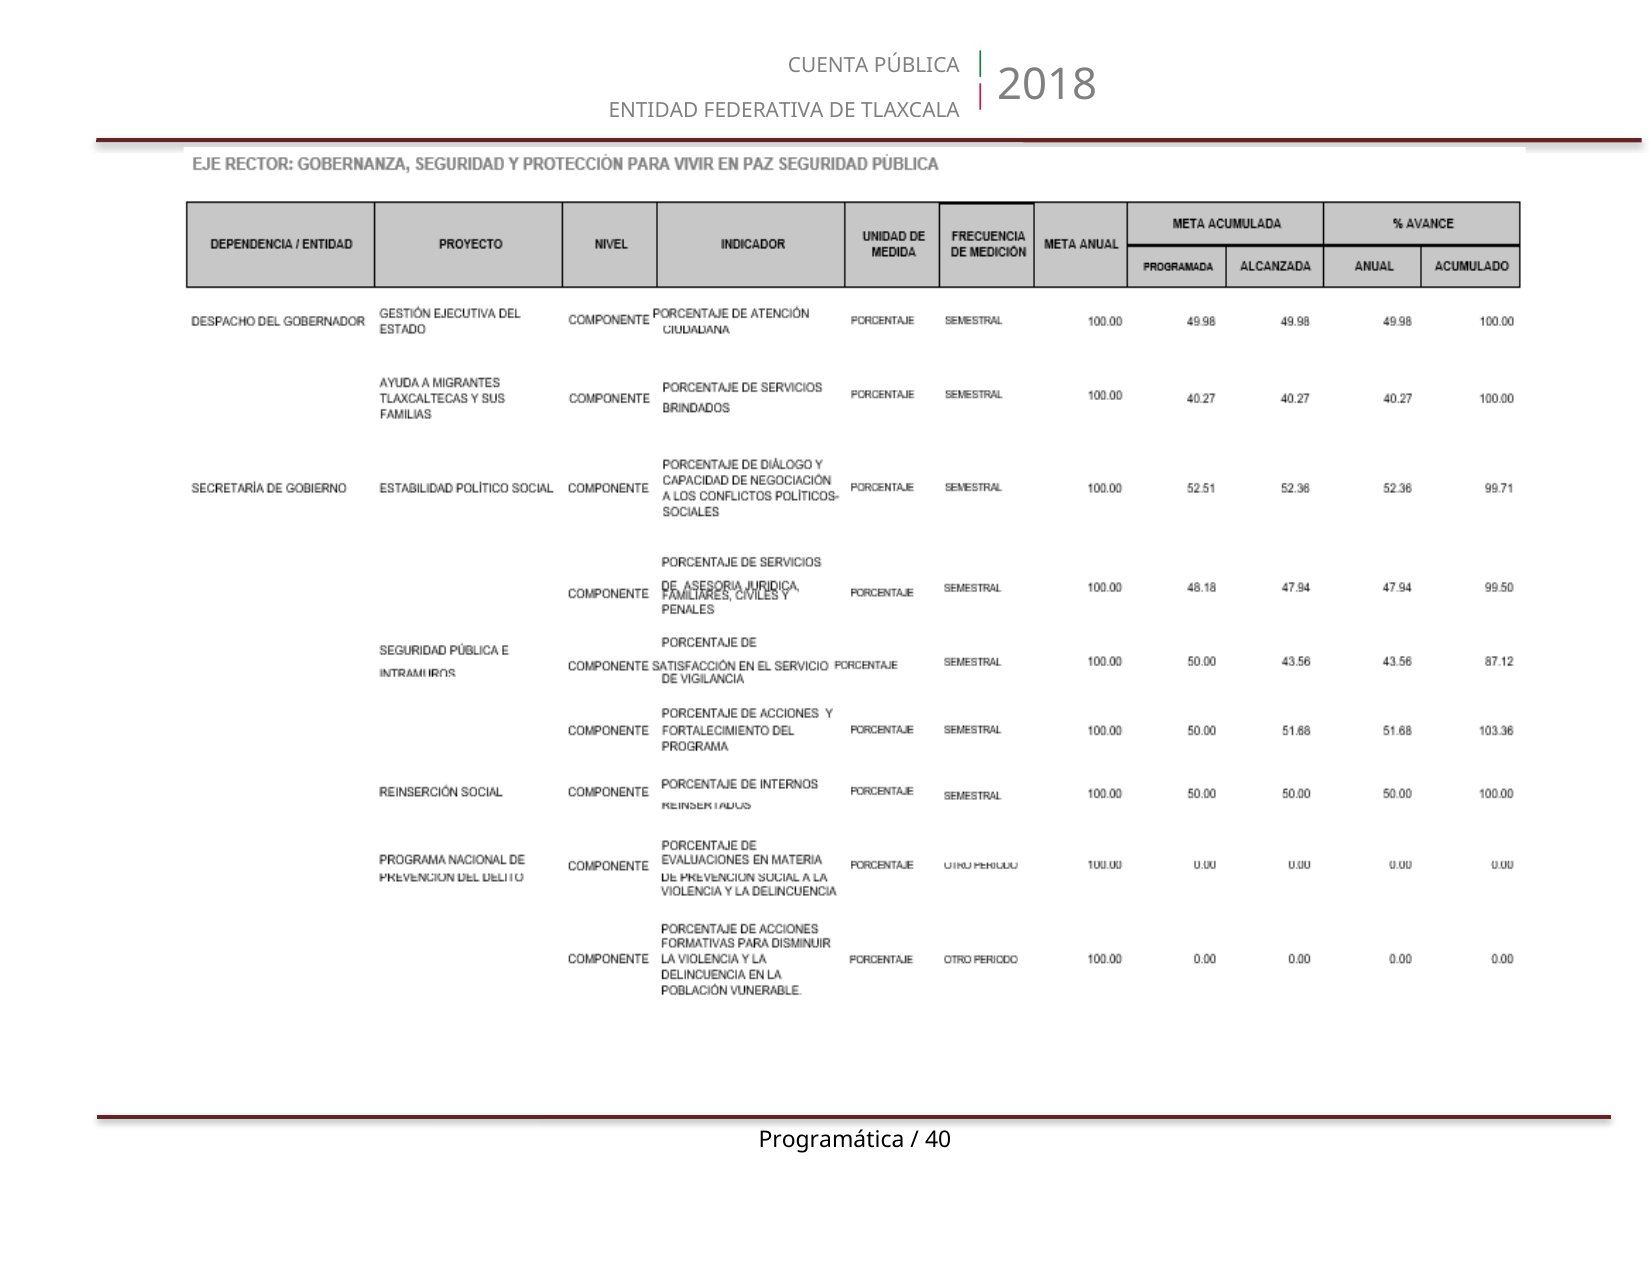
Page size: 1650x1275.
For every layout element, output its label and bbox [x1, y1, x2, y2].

picture [974, 41, 991, 113]
picture [183, 147, 1526, 1008]
